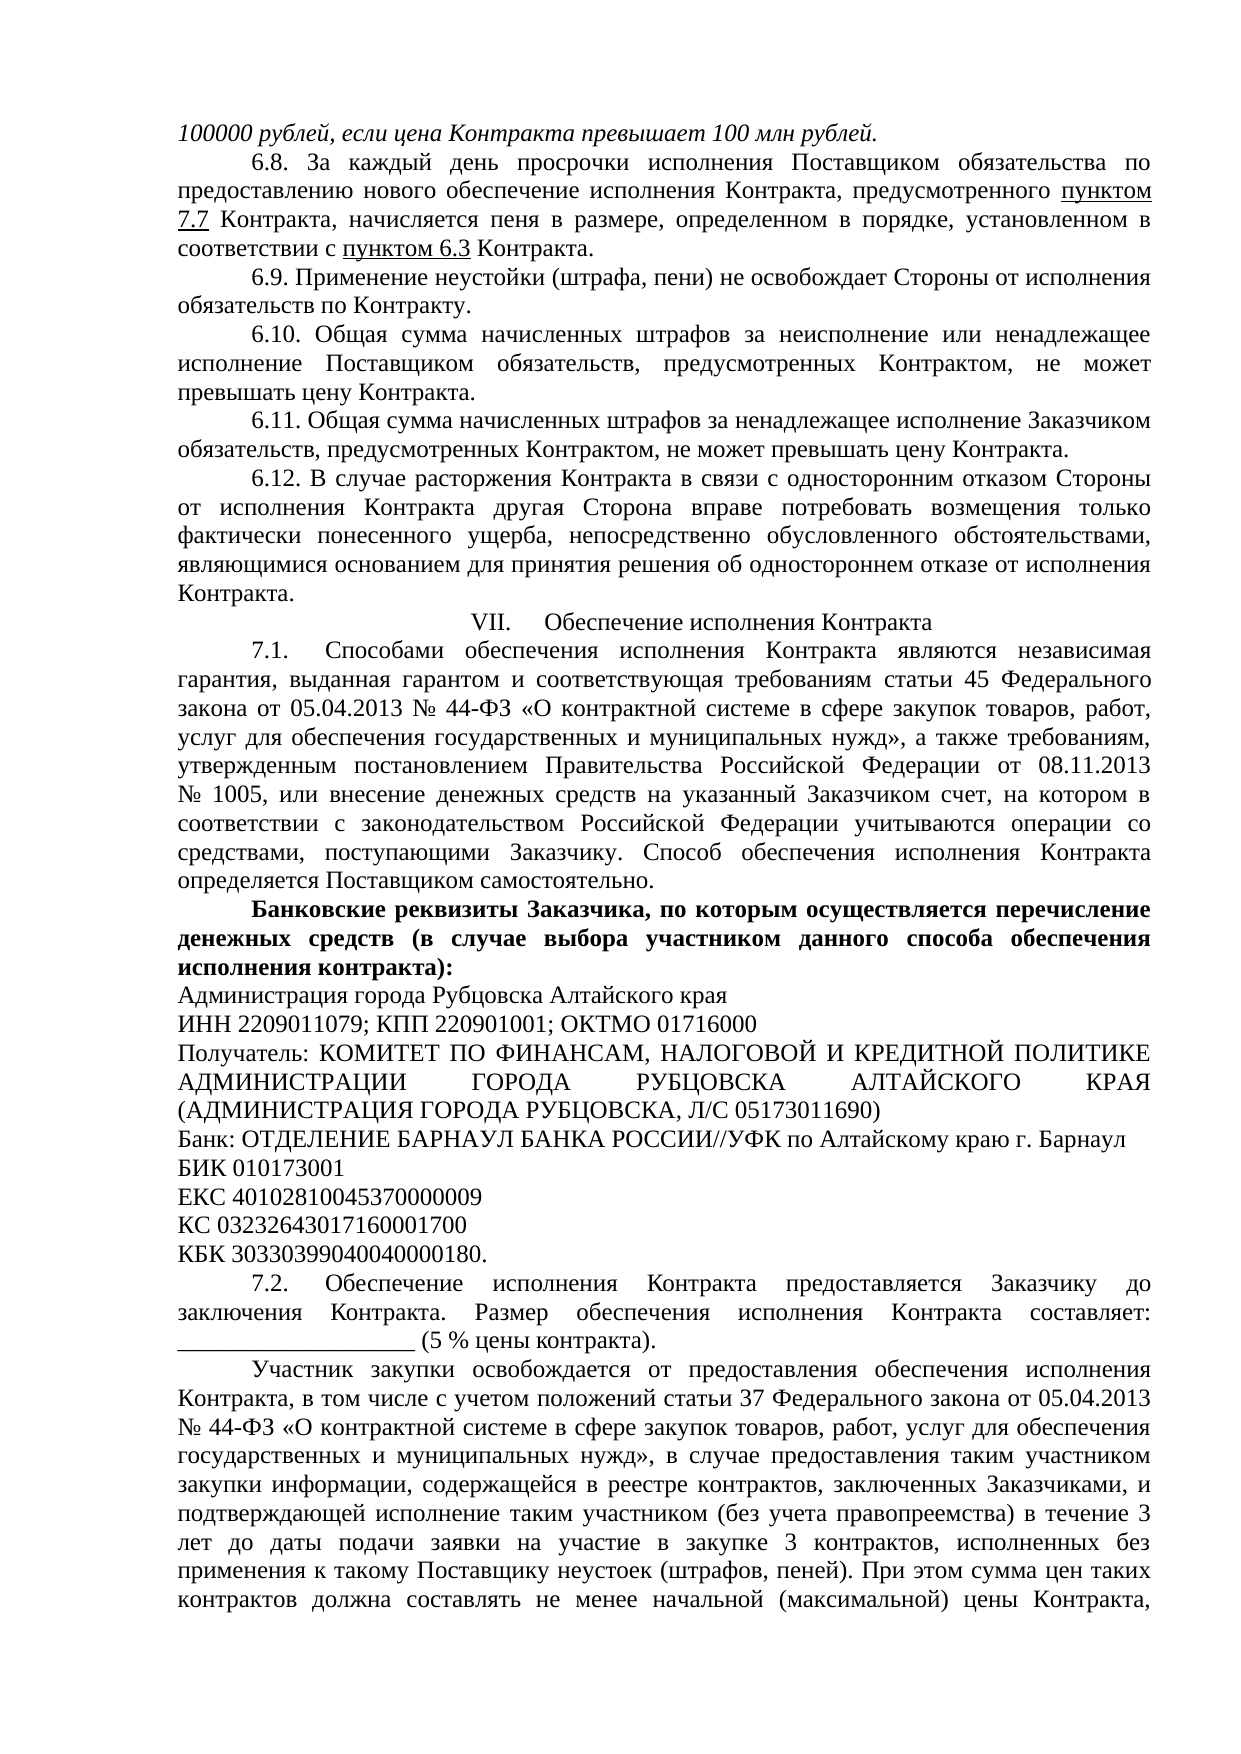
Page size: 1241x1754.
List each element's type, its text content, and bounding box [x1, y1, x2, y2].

text Администрация города Рубцовска Алтайского края [177, 981, 1152, 1009]
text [177, 1354, 1152, 1613]
text КБК 30330399040040000180. [177, 1239, 1152, 1268]
text БИК 010173001 [177, 1153, 1152, 1182]
text 100000 рублей, если цена Контракта превышает 100 млн рублей. [177, 118, 1152, 147]
text ИНН 2209011079; КПП 220901001; ОКТМО 01716000 [177, 1009, 1152, 1038]
list Способами обеспечения исполнения Контракта являются независимая гарантия, выданная гарантом и соответствующая требованиям статьи 45 Федерального закона от 05.04.2013 № 44-ФЗ «О контрактной системе в сфере закупок товаров, работ, услуг для обеспечения государственных и муниципальных нужд», а также требованиям, утвержденным постановлением Правительства Российской Федерации от 08.11.2013 № 1005, или внесение денежных средств на указанный Заказчиком счет, на котором в соответствии с законодательством Российской Федерации учитываются операции со средствами, поступающими Заказчику. Способ обеспечения исполнения Контракта определяется Поставщиком самостоятельно. [177, 636, 1152, 894]
text 6.10. Общая сумма начисленных штрафов за неисполнение или ненадлежащее исполнение Поставщиком обязательств, предусмотренных Контрактом, не может превышать цену Контракта. [177, 319, 1152, 406]
text 6.9. Применение неустойки (штрафа, пени) не освобождает Стороны от исполнения обязательств по Контракту. [177, 262, 1152, 319]
text Банковские реквизиты Заказчика, по которым осуществляется перечисление денежных средств (в случае выбора участником данного способа обеспечения исполнения контракта): [177, 894, 1152, 981]
list Обеспечение исполнения Контракта [177, 607, 1152, 636]
text ЕКС 40102810045370000009 [177, 1182, 1152, 1211]
text Получатель: КОМИТЕТ ПО ФИНАНСАМ, НАЛОГОВОЙ И КРЕДИТНОЙ ПОЛИТИКЕ АДМИНИСТРАЦИИ ГОРОДА РУБЦОВСКА АЛТАЙСКОГО КРАЯ (АДМИНИСТРАЦИЯ ГОРОДА РУБЦОВСКА, Л/С 05173011690) [177, 1038, 1152, 1124]
text Банк: ОТДЕЛЕНИЕ БАРНАУЛ БАНКА РОССИИ//УФК по Алтайскому краю г. Барнаул [177, 1124, 1152, 1153]
list Обеспечение исполнения Контракта предоставляется Заказчику до заключения Контракта. Размер обеспечения исполнения Контракта составляет: ___________________ (5 % цены контракта). [177, 1268, 1152, 1354]
text 6.11. Общая сумма начисленных штрафов за ненадлежащее исполнение Заказчиком обязательств, предусмотренных Контрактом, не может превышать цену Контракта. [177, 406, 1152, 463]
text КС 03232643017160001700 [177, 1211, 1152, 1239]
text 6.12. В случае расторжения Контракта в связи с односторонним отказом Стороны от исполнения Контракта другая Сторона вправе потребовать возмещения только фактически понесенного ущерба, непосредственно обусловленного обстоятельствами, являющимися основанием для принятия решения об одностороннем отказе от исполнения Контракта. [177, 463, 1152, 607]
text 6.8. За каждый день просрочки исполнения Поставщиком обязательства по предоставлению нового обеспечение исполнения Контракта, предусмотренного пунктом 7.7 Контракта, начисляется пеня в размере, определенном в порядке, установленном в соответствии с пунктом 6.3 Контракта. [177, 147, 1152, 262]
